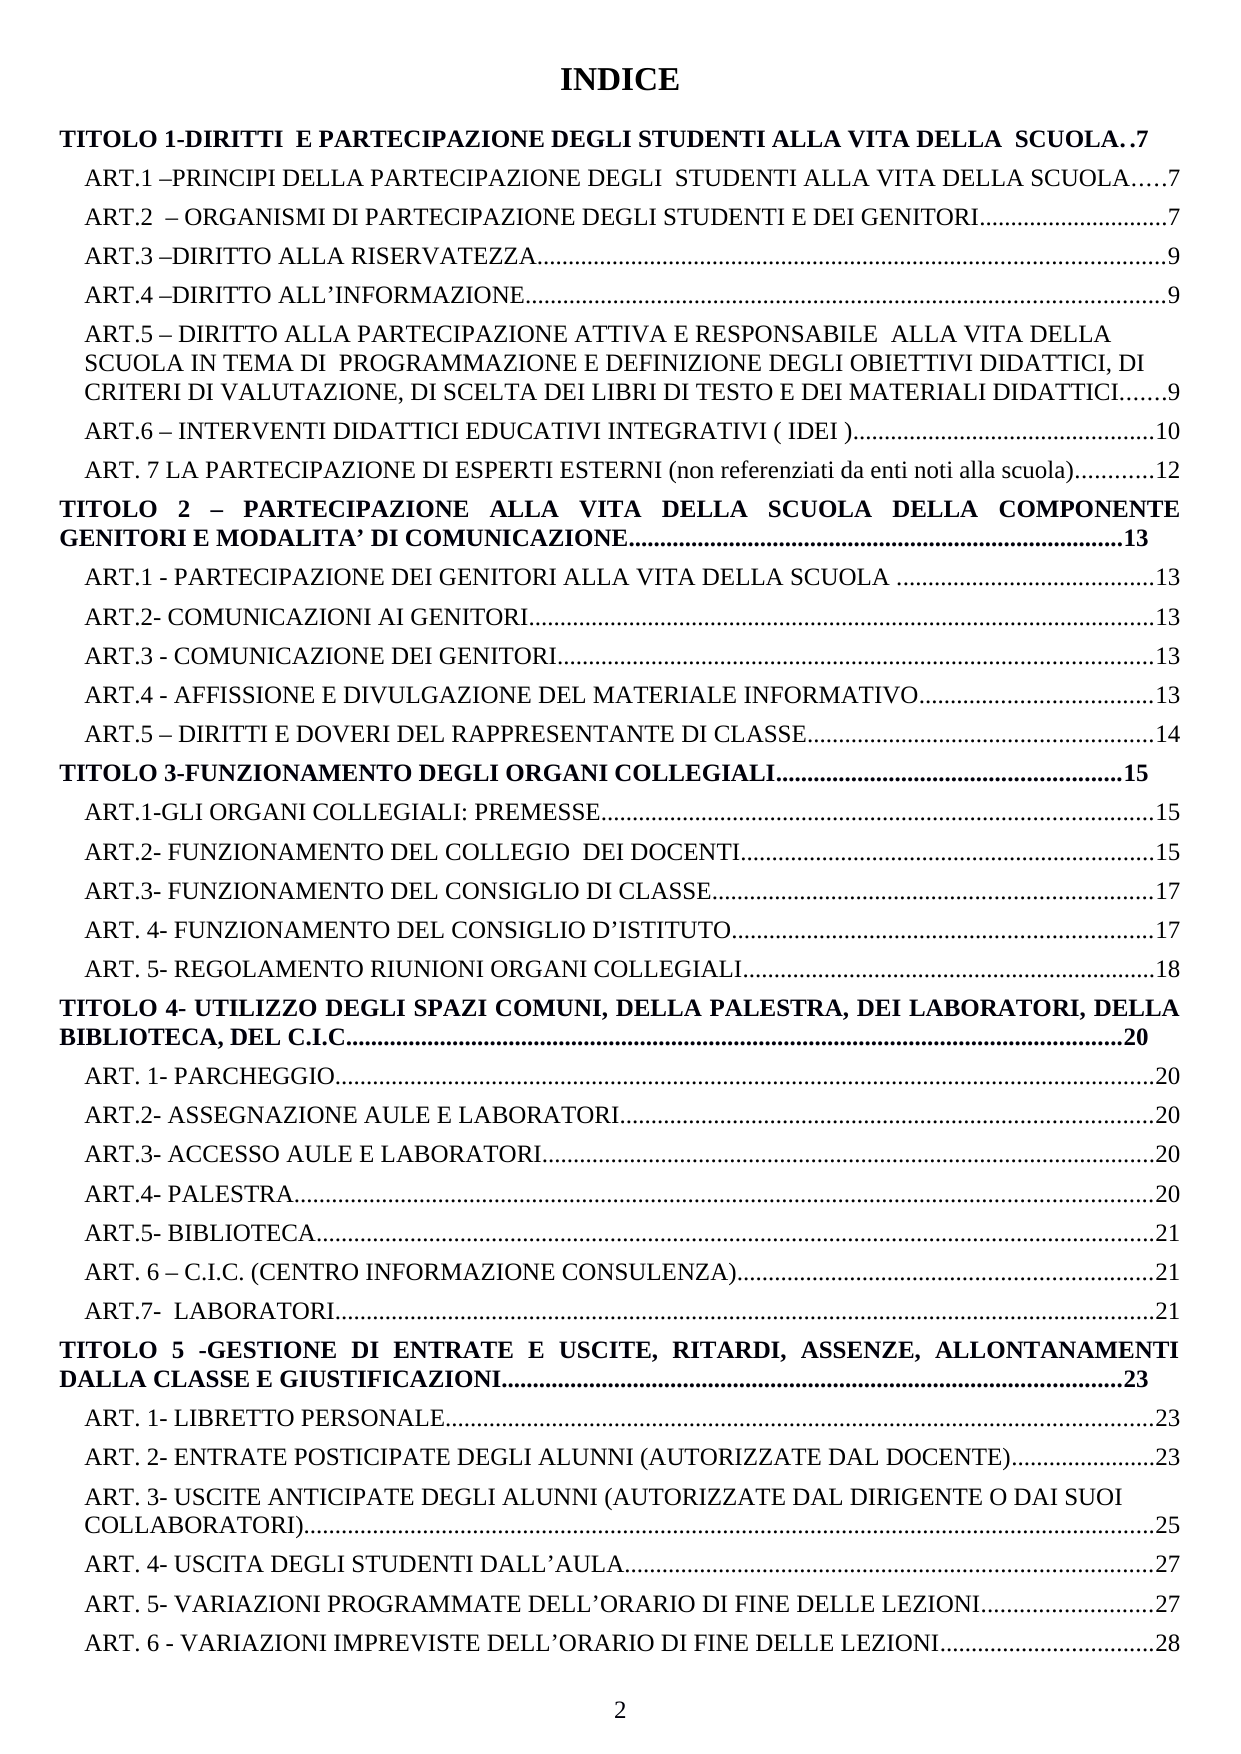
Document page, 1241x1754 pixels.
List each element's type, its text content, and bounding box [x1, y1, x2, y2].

text ART. 6 - VARIAZIONI IMPREVISTE DELL’ORARIO DI FINE DELLE LEZIONI 28 [84, 1628, 1181, 1657]
text ART.1 - PARTECIPAZIONE DEI GENITORI ALLA VITA DELLA SCUOLA . 13 [84, 562, 1181, 591]
text TITOLO 4- UTILIZZO DEGLI SPAZI COMUNI, DELLA PALESTRA, DEI LABORATORI, DELLA BIBLIOTECA, DEL C.I.C. 20 [59, 993, 1181, 1051]
text ART.2- COMUNICAZIONI AI GENITORI 13 [84, 602, 1181, 630]
text ART.4- PALESTRA 20 [84, 1179, 1181, 1207]
text ART.5 – DIRITTO ALLA PARTECIPAZIONE ATTIVA E RESPONSABILE ALLA VITA DELLA SCUOLA IN TEMA DI PROGRAMMAZIONE E DEFINIZIONE DEGLI OBIETTIVI DIDATTICI, DI CRITERI DI VALUTAZIONE, DI SCELTA DEI LIBRI DI TESTO E DEI MATERIALI DIDATTICI. 9 [84, 319, 1181, 406]
text ART. 3- USCITE ANTICIPATE DEGLI ALUNNI (AUTORIZZATE DAL DIRIGENTE O DAI SUOI COLLABORATORI) 25 [84, 1482, 1181, 1539]
text ART. 4- FUNZIONAMENTO DEL CONSIGLIO D’ISTITUTO 17 [84, 915, 1181, 944]
text INDICE [59, 59, 1181, 97]
text ART. 2- ENTRATE POSTICIPATE DEGLI ALUNNI (AUTORIZZATE DAL DOCENTE) 23 [84, 1442, 1181, 1471]
text ART. 6 – C.I.C. (CENTRO INFORMAZIONE CONSULENZA) 21 [84, 1257, 1181, 1286]
text ART.7- LABORATORI 21 [84, 1296, 1181, 1325]
text ART. 5- REGOLAMENTO RIUNIONI ORGANI COLLEGIALI 18 [84, 954, 1181, 983]
text ART. 1- LIBRETTO PERSONALE 23 [84, 1403, 1181, 1432]
text ART.3 - COMUNICAZIONE DEI GENITORI 13 [84, 641, 1181, 669]
text ART. 1- PARCHEGGIO 20 [84, 1061, 1181, 1090]
text ART. 4- USCITA DEGLI STUDENTI DALL’AULA 27 [84, 1549, 1181, 1578]
text TITOLO 5 -GESTIONE DI ENTRATE E USCITE, RITARDI, ASSENZE, ALLONTANAMENTI DALLA CLASSE E GIUSTIFICAZIONI 23 [59, 1335, 1181, 1393]
text ART.1 –PRINCIPI DELLA PARTECIPAZIONE DEGLI STUDENTI ALLA VITA DELLA SCUOLA 7 [84, 163, 1181, 192]
text ART.5 – DIRITTI E DOVERI DEL RAPPRESENTANTE DI CLASSE 14 [84, 719, 1181, 748]
text ART.3- FUNZIONAMENTO DEL CONSIGLIO DI CLASSE 17 [84, 876, 1181, 904]
text ART.4 - AFFISSIONE E DIVULGAZIONE DEL MATERIALE INFORMATIVO 13 [84, 680, 1181, 709]
text ART. 5- VARIAZIONI PROGRAMMATE DELL’ORARIO DI FINE DELLE LEZIONI 27 [84, 1589, 1181, 1617]
text ART.5- BIBLIOTECA 21 [84, 1218, 1181, 1247]
text ART.4 –DIRITTO ALL’INFORMAZIONE 9 [84, 280, 1181, 309]
text ART.2- FUNZIONAMENTO DEL COLLEGIO DEI DOCENTI 15 [84, 837, 1181, 865]
text TITOLO 1-DIRITTI E PARTECIPAZIONE DEGLI STUDENTI ALLA VITA DELLA SCUOLA 7 [59, 124, 1181, 152]
text ART.3- ACCESSO AULE E LABORATORI 20 [84, 1139, 1181, 1168]
text TITOLO 2 – PARTECIPAZIONE ALLA VITA DELLA SCUOLA DELLA COMPONENTE GENITORI E MODALITA’ DI COMUNICAZIONE 13 [59, 494, 1181, 552]
text ART.2- ASSEGNAZIONE AULE E LABORATORI 20 [84, 1100, 1181, 1129]
text ART.2 – ORGANISMI DI PARTECIPAZIONE DEGLI STUDENTI E DEI GENITORI 7 [84, 202, 1181, 231]
text ART.3 –DIRITTO ALLA RISERVATEZZA 9 [84, 241, 1181, 270]
text ART.6 – INTERVENTI DIDATTICI EDUCATIVI INTEGRATIVI ( IDEI ) 10 [84, 416, 1181, 445]
text TITOLO 3-FUNZIONAMENTO DEGLI ORGANI COLLEGIALI 15 [59, 758, 1181, 787]
text ART.1-GLI ORGANI COLLEGIALI: PREMESSE 15 [84, 797, 1181, 826]
text ART. 7 LA PARTECIPAZIONE DI ESPERTI ESTERNI (non referenziati da enti noti alla scuola) 12 [84, 455, 1181, 484]
